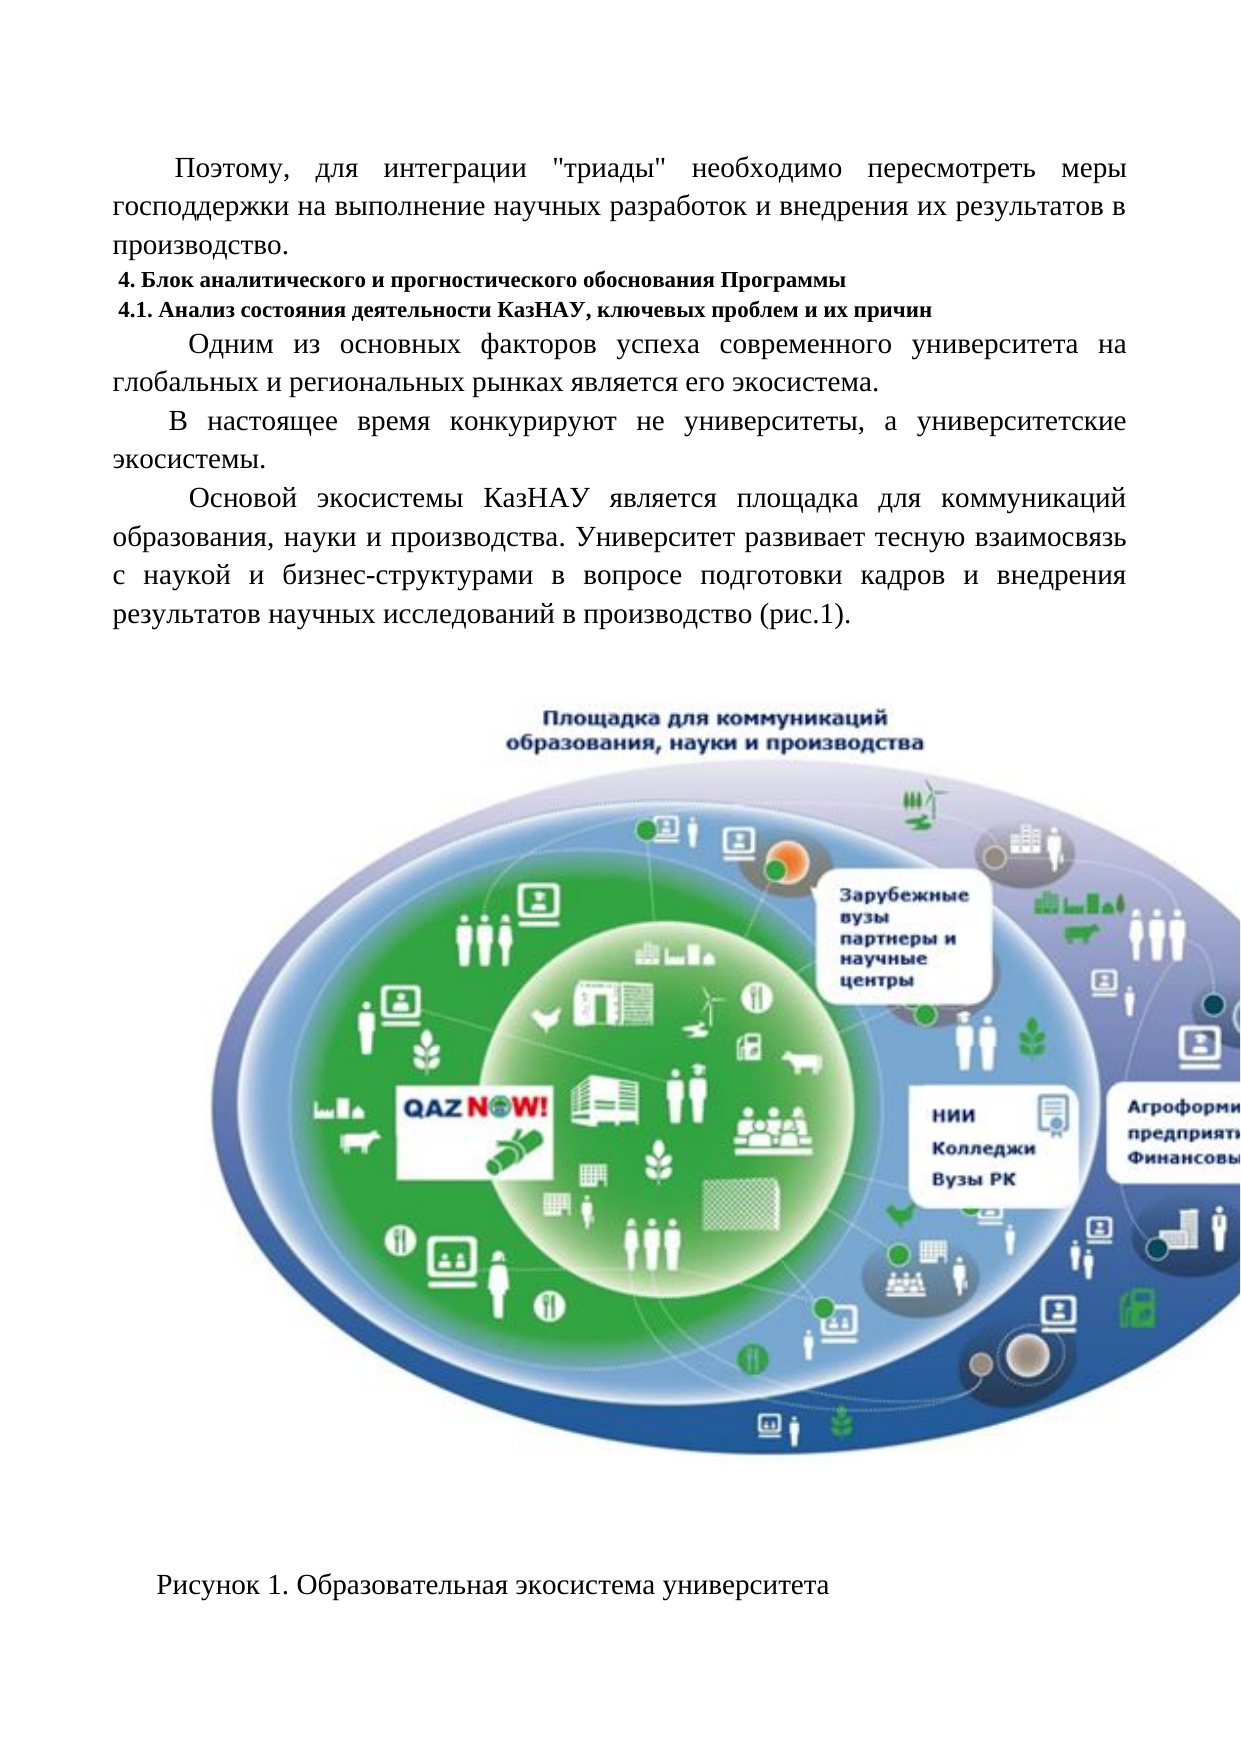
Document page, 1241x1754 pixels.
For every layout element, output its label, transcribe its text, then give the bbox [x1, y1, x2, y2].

text 4. Блок аналитического и прогностического обоснования Программы [112, 266, 1128, 292]
text Одним из основных факторов успеха современного университета на глобальных и региональных рынках является его экосистема. [112, 326, 1128, 398]
text Основой экосистемы КазНАУ является площадка для коммуникаций образования, науки и производства. Университет развивает тесную взаимосвязь с наукой и бизнес-структурами в вопросе подготовки кадров и внедрения результатов научных исследований в производство (рис.1). [112, 480, 1128, 629]
text Поэтому, для интеграции "триады" необходимо пересмотреть меры господдержки на выполнение научных разработок и внедрения их результатов в производство. [112, 150, 1128, 261]
picture [112, 672, 1241, 1465]
text 4.1. Анализ состояния деятельности КазНАУ, ключевых проблем и их причин [112, 296, 1128, 322]
text Рисунок 1. Образовательная экосистема университета [112, 1567, 1128, 1601]
text В настоящее время конкурируют не университеты, а университетские экосистемы. [112, 403, 1128, 475]
